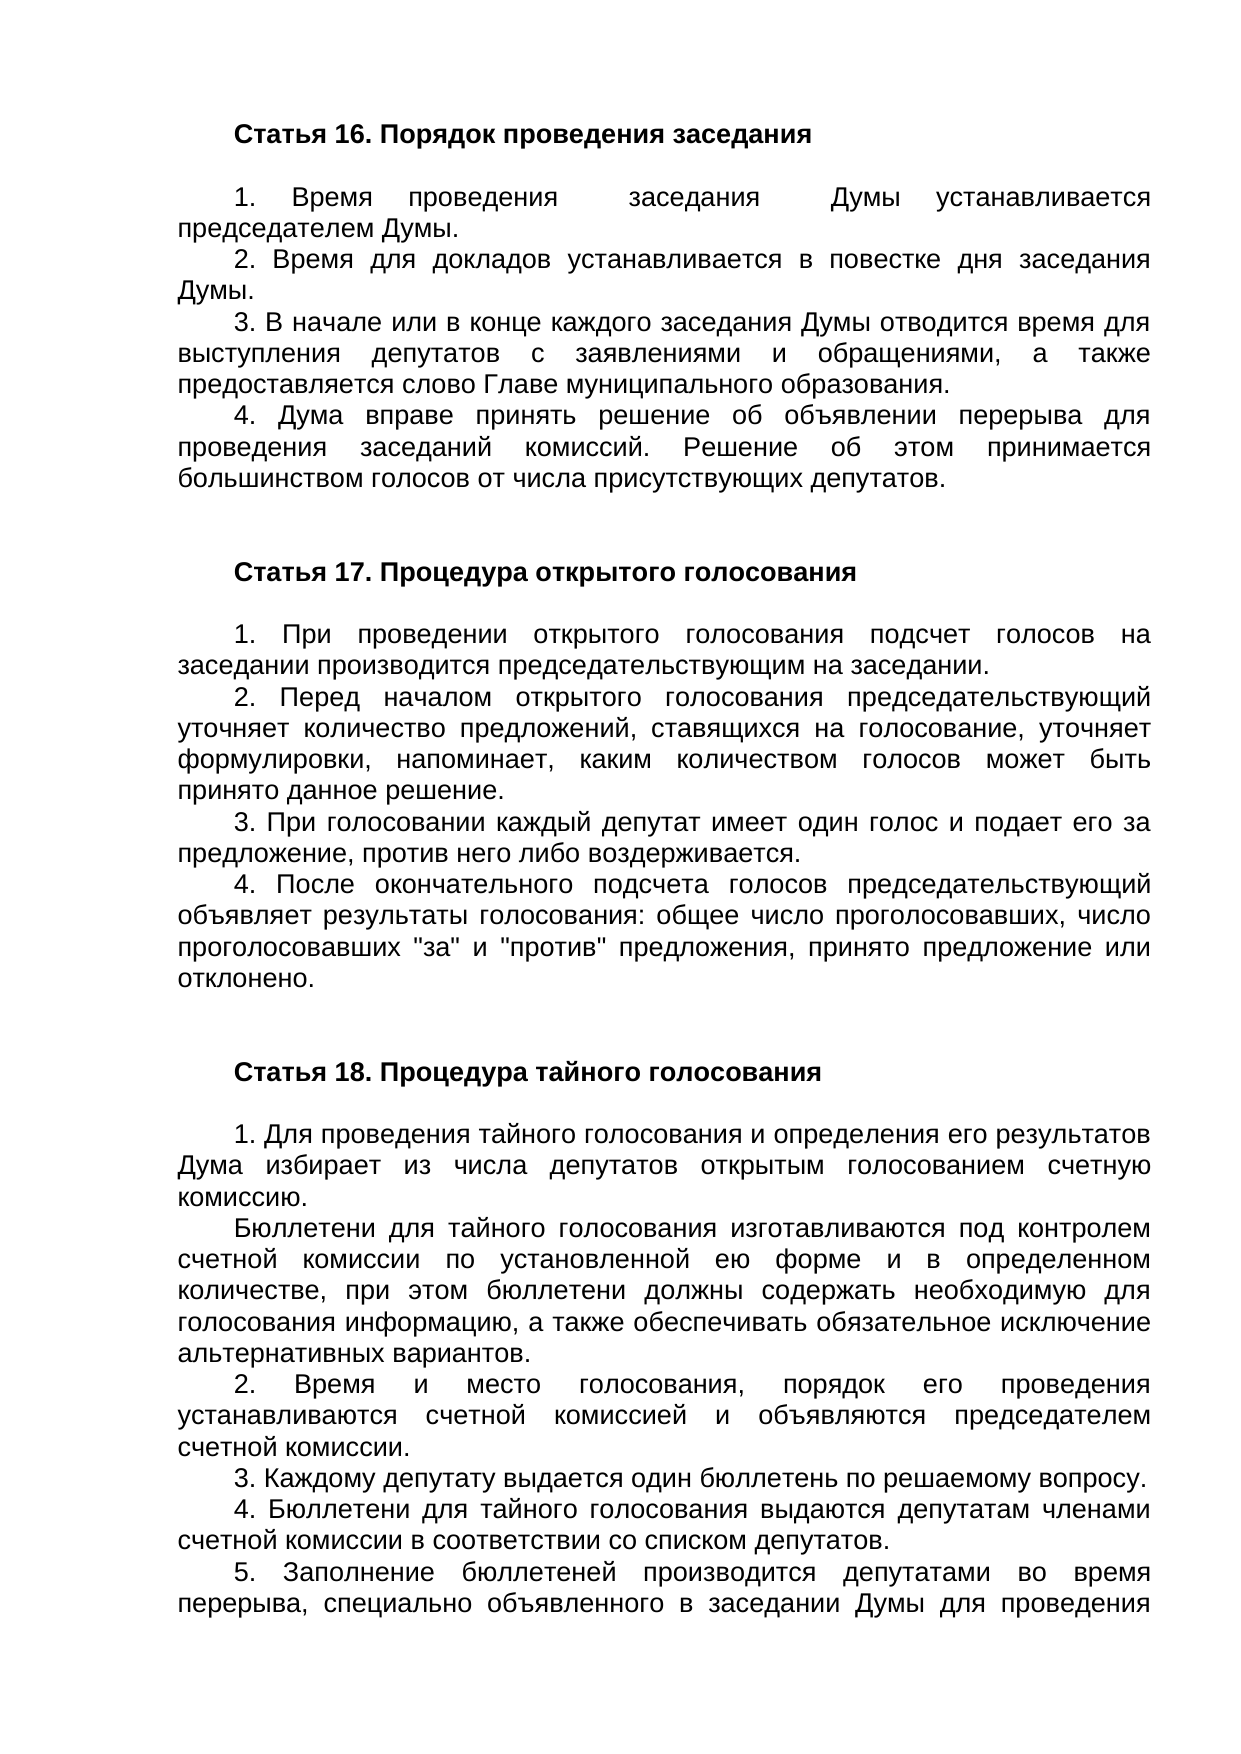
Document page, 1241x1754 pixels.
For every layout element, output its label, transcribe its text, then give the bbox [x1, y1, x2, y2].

text 2. Время для докладов устанавливается в повестке дня заседания Думы. [177, 243, 1152, 306]
text 3. Каждому депутату выдается один бюллетень по решаемому вопросу. [177, 1462, 1152, 1493]
text 1. При проведении открытого голосования подсчет голосов на заседании производится председательствующим на заседании. [177, 618, 1152, 681]
text 2. Время и место голосования, порядок его проведения устанавливаются счетной комиссией и объявляются председателем счетной комиссии. [177, 1368, 1152, 1462]
text 1. Время проведения заседания Думы устанавливается председателем Думы. [177, 181, 1152, 243]
text 1. Для проведения тайного голосования и определения его результатов Дума избирает из числа депутатов открытым голосованием счетную комиссию. [177, 1118, 1152, 1212]
text 3. При голосовании каждый депутат имеет один голос и подает его за предложение, против него либо воздерживается. [177, 806, 1152, 868]
text 4. Дума вправе принять решение об объявлении перерыва для проведения заседаний комиссий. Решение об этом принимается большинством голосов от числа присутствующих депутатов. [177, 399, 1152, 493]
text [177, 1556, 1152, 1618]
text Статья 17. Процедура открытого голосования [177, 556, 1152, 587]
text Статья 18. Процедура тайного голосования [177, 1056, 1152, 1087]
text 4. Бюллетени для тайного голосования выдаются депутатам членами счетной комиссии в соответствии со списком депутатов. [177, 1493, 1152, 1556]
text 4. После окончательного подсчета голосов председательствующий объявляет результаты голосования: общее число проголосовавших, число проголосовавших "за" и "против" предложения, принято предложение или отклонено. [177, 868, 1152, 993]
text 2. Перед началом открытого голосования председательствующий уточняет количество предложений, ставящихся на голосование, уточняет формулировки, напоминает, каким количеством голосов может быть принято данное решение. [177, 681, 1152, 806]
text Статья 16. Порядок проведения заседания [177, 118, 1152, 149]
text 3. В начале или в конце каждого заседания Думы отводится время для выступления депутатов с заявлениями и обращениями, а также предоставляется слово Главе муниципального образования. [177, 306, 1152, 399]
text Бюллетени для тайного голосования изготавливаются под контролем счетной комиссии по установленной ею форме и в определенном количестве, при этом бюллетени должны содержать необходимую для голосования информацию, а также обеспечивать обязательное исключение альтернативных вариантов. [177, 1212, 1152, 1368]
